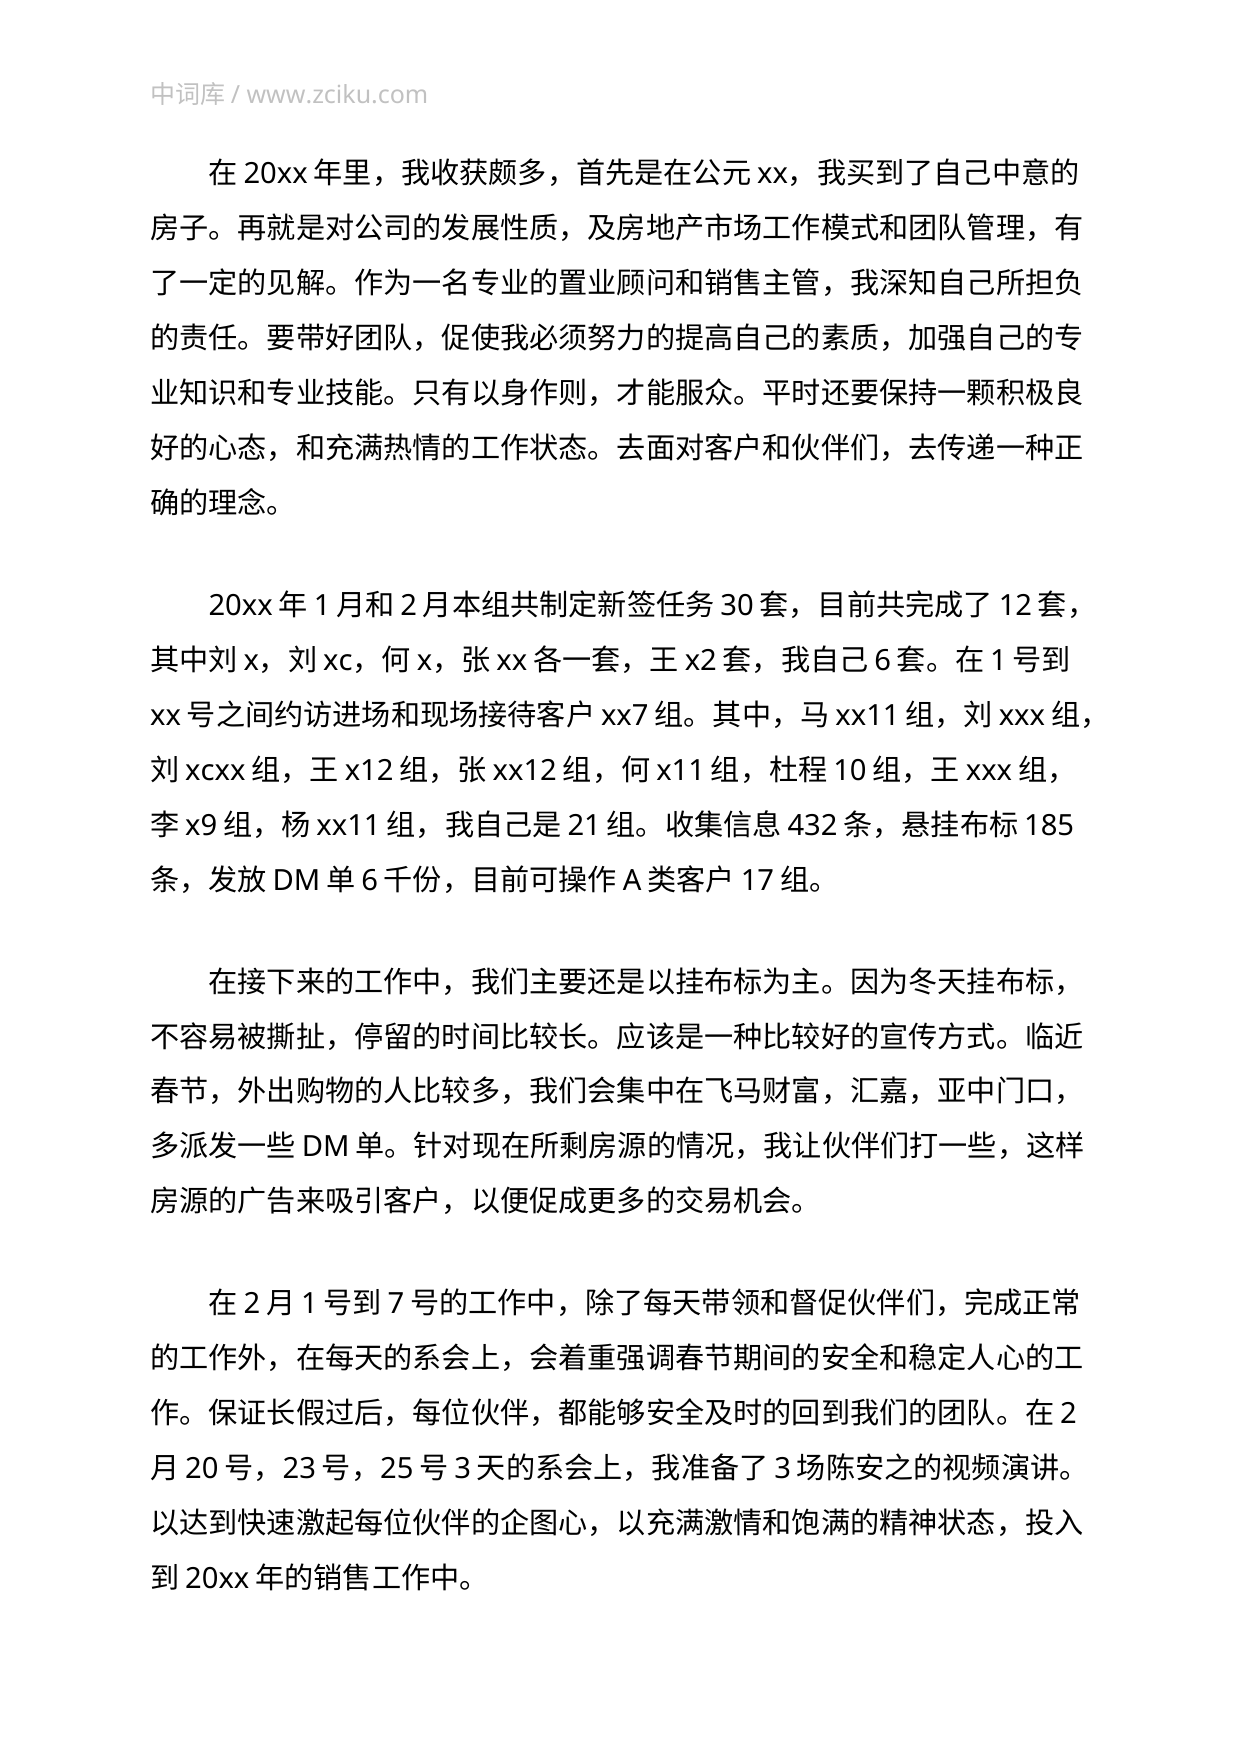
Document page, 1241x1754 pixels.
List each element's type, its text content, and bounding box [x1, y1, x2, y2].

text 在接下来的工作中，我们主要还是以挂布标为主。因为冬天挂布标，不容易被撕扯，停留的时间比较长。应该是一种比较好的宣传方式。临近春节，外出购物的人比较多，我们会集中在飞马财富，汇嘉，亚中门口，多派发一些DM单。针对现在所剩房源的情况，我让伙伴们打一些，这样房源的广告来吸引客户，以便促成更多的交易机会。 [150, 958, 1090, 1220]
text 在2月1号到7号的工作中，除了每天带领和督促伙伴们，完成正常的工作外，在每天的系会上，会着重强调春节期间的安全和稳定人心的工作。保证长假过后，每位伙伴，都能够安全及时的回到我们的团队。在2月20号，23号，25号3天的系会上，我准备了3场陈安之的视频演讲。以达到快速激起每位伙伴的企图心，以充满激情和饱满的精神状态，投入到20xx年的销售工作中。 [150, 1280, 1090, 1597]
text 在20xx年里，我收获颇多，首先是在公元xx，我买到了自己中意的房子。再就是对公司的发展性质，及房地产市场工作模式和团队管理，有了一定的见解。作为一名专业的置业顾问和销售主管，我深知自己所担负的责任。要带好团队，促使我必须努力的提高自己的素质，加强自己的专业知识和专业技能。只有以身作则，才能服众。平时还要保持一颗积极良好的心态，和充满热情的工作状态。去面对客户和伙伴们，去传递一种正确的理念。 [150, 150, 1090, 522]
text 20xx年1月和2月本组共制定新签任务30套，目前共完成了12套，其中刘x，刘xc，何x，张xx各一套，王x2套，我自己6套。在1号到xx号之间约访进场和现场接待客户xx7组。其中，马xx11组，刘xxx组，刘xcxx组，王x12组，张xx12组，何x11组，杜程10组，王xxx组，李x9组，杨xx11组，我自己是21组。收集信息432条，悬挂布标185条，发放DM单6千份，目前可操作A类客户17组。 [150, 581, 1090, 899]
